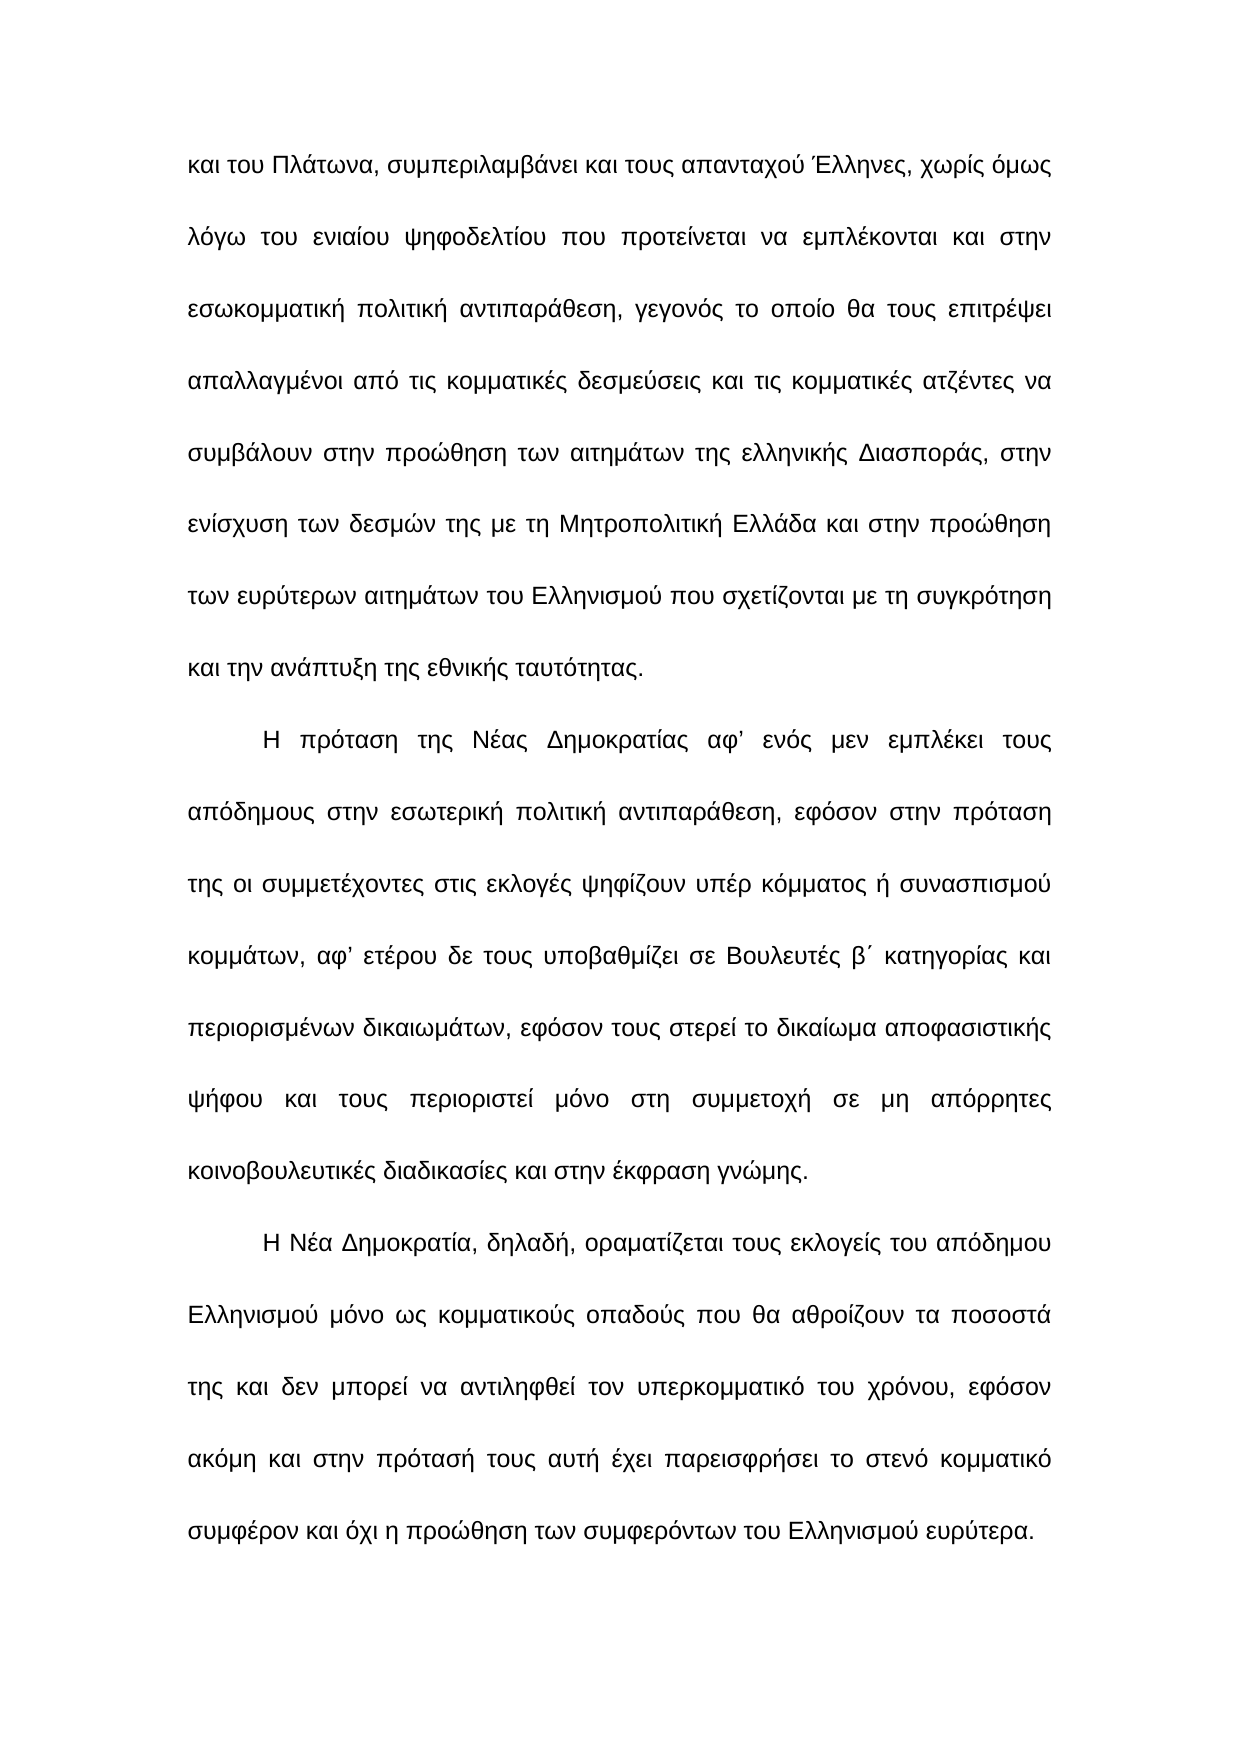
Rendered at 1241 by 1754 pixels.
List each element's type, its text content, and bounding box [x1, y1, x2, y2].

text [187, 150, 1053, 682]
text Η πρόταση της Νέας Δημοκρατίας αφ’ ενός μεν εμπλέκει τους απόδημους στην εσωτερική πολιτική αντιπαράθεση, εφόσον στην πρόταση της οι συμμετέχοντες στις εκλογές ψηφίζουν υπέρ κόμματος ή συνασπισμού κομμάτων, αφ’ ετέρου δε τους υποβαθμίζει σε Βουλευτές β΄ κατηγορίας και περιορισμένων δικαιωμάτων, εφόσον τους στερεί το δικαίωμα αποφασιστικής ψήφου και τους περιοριστεί μόνο στη συμμετοχή σε μη απόρρητες κοινοβουλευτικές διαδικασίες και στην έκφραση γνώμης. [187, 725, 1053, 1185]
text Η Νέα Δημοκρατία, δηλαδή, οραματίζεται τους εκλογείς του απόδημου Ελληνισμού μόνο ως κομματικούς οπαδούς που θα αθροίζουν τα ποσοστά της και δεν μπορεί να αντιληφθεί τον υπερκομματικό του χρόνου, εφόσον ακόμη και στην πρότασή τους αυτή έχει παρεισφρήσει το στενό κομματικό συμφέρον και όχι η προώθηση των συμφερόντων του Ελληνισμού ευρύτερα. [187, 1228, 1053, 1544]
